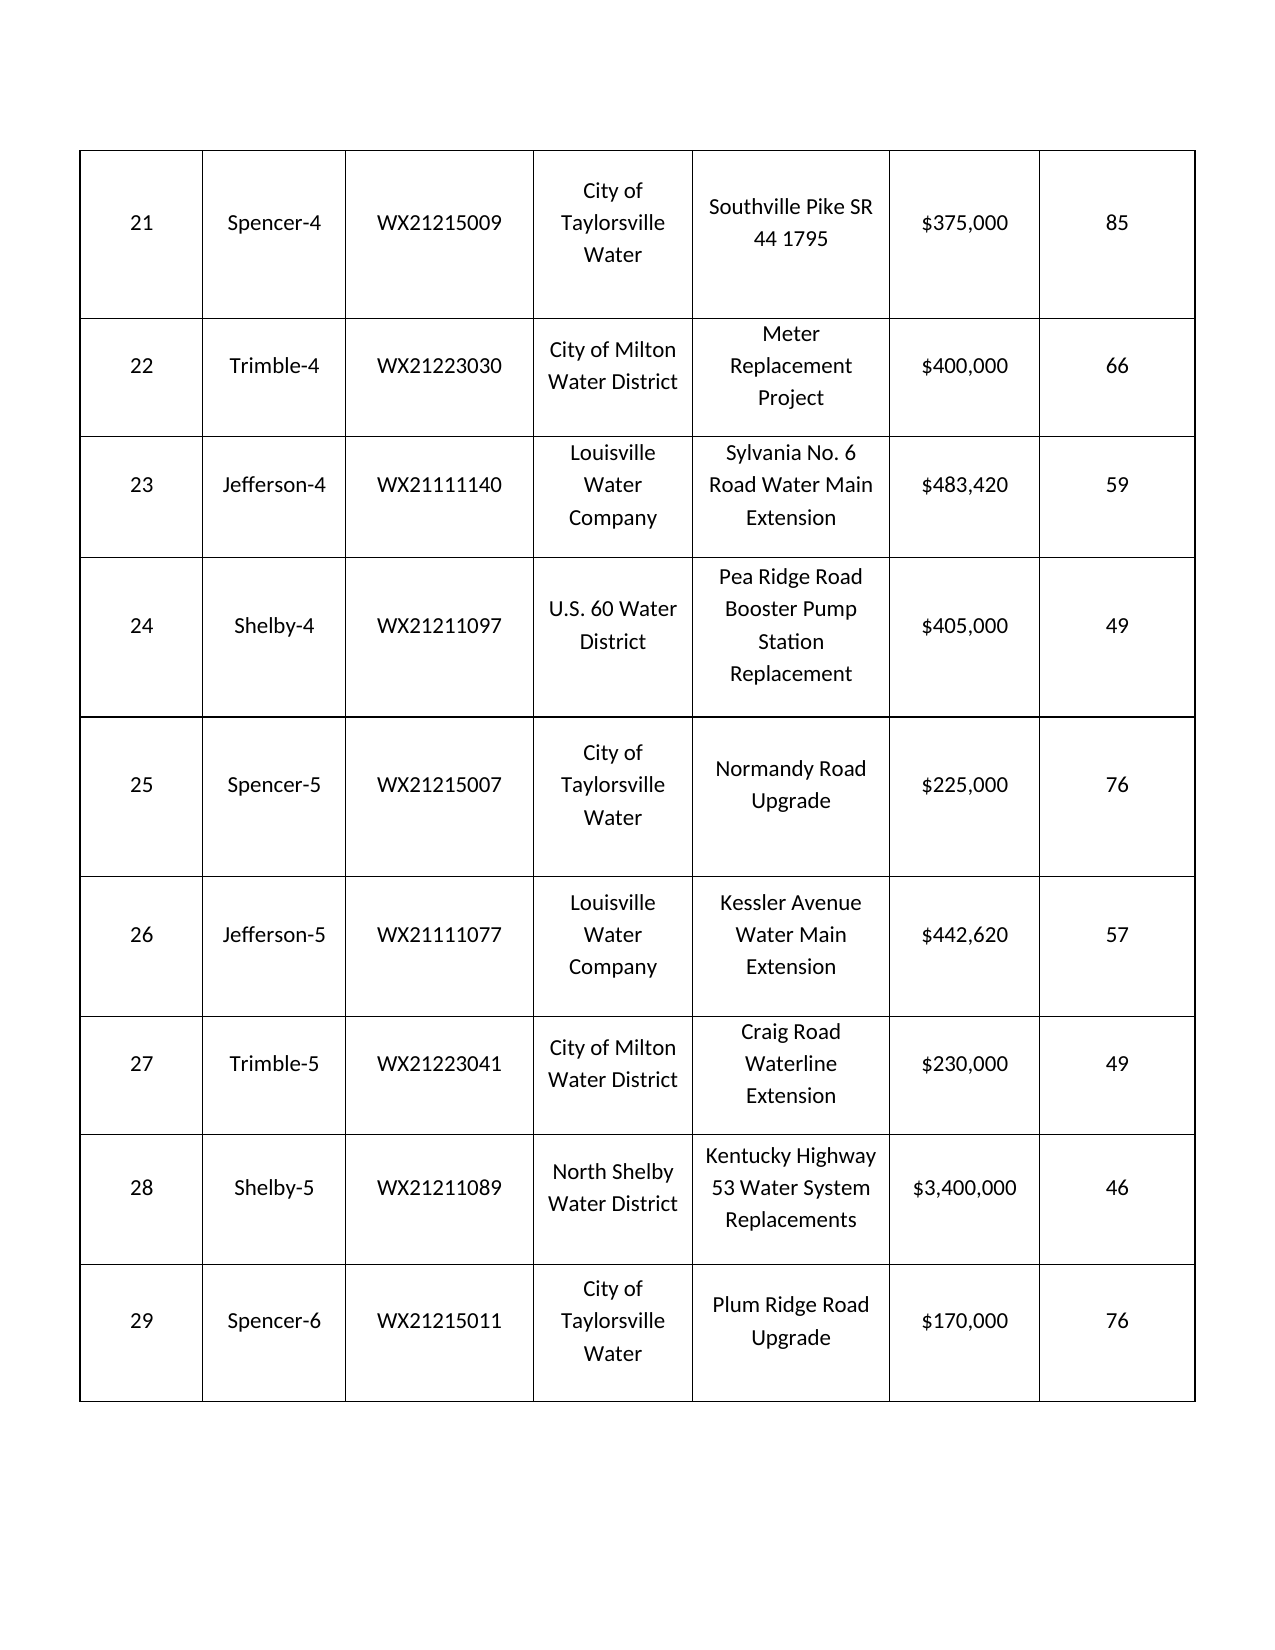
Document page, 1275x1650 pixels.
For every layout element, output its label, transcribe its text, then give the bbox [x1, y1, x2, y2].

table_cell WX21215011 [346, 1265, 533, 1401]
table_cell 24 [81, 558, 202, 716]
table_cell City of Taylorsville Water [534, 151, 692, 318]
table_cell 22 [81, 319, 202, 436]
table_cell Normandy Road Upgrade [693, 718, 889, 876]
table_cell $170,000 [890, 1265, 1039, 1401]
table_cell $375,000 [890, 151, 1039, 318]
table_cell Shelby-5 [203, 1135, 345, 1264]
table_cell 59 [1040, 437, 1194, 557]
table_cell Trimble-5 [203, 1017, 345, 1134]
table_cell Louisville Water Company [534, 437, 692, 557]
table_cell Spencer-5 [203, 718, 345, 876]
table_cell Southville Pike SR 44 1795 [693, 151, 889, 318]
table_cell Plum Ridge Road Upgrade [693, 1265, 889, 1401]
table_cell Pea Ridge Road Booster Pump Station Replacement [693, 558, 889, 716]
table_cell 27 [81, 1017, 202, 1134]
table_cell WX21211089 [346, 1135, 533, 1264]
table_cell $230,000 [890, 1017, 1039, 1134]
table_cell City of Taylorsville Water [534, 718, 692, 876]
table_cell 23 [81, 437, 202, 557]
table_cell $3,400,000 [890, 1135, 1039, 1264]
table_cell 21 [81, 151, 202, 318]
table_cell U.S. 60 Water District [534, 558, 692, 716]
table_cell Sylvania No. 6 Road Water Main Extension [693, 437, 889, 557]
table_cell $405,000 [890, 558, 1039, 716]
table_cell WX21111140 [346, 437, 533, 557]
table_cell WX21223030 [346, 319, 533, 436]
table_cell City of Milton Water District [534, 319, 692, 436]
table_cell 29 [81, 1265, 202, 1401]
table_cell 85 [1040, 151, 1194, 318]
table_cell $483,420 [890, 437, 1039, 557]
table_cell City of Milton Water District [534, 1017, 692, 1134]
table_cell 49 [1040, 558, 1194, 716]
table_cell 25 [81, 718, 202, 876]
table_cell 66 [1040, 319, 1194, 436]
table_cell 26 [81, 877, 202, 1016]
table_cell WX21215009 [346, 151, 533, 318]
table_cell Craig Road Waterline Extension [693, 1017, 889, 1134]
table_cell 46 [1040, 1135, 1194, 1264]
table_cell Jefferson-4 [203, 437, 345, 557]
table_cell Jefferson-5 [203, 877, 345, 1016]
table_cell City of Taylorsville Water [534, 1265, 692, 1401]
table_cell Shelby-4 [203, 558, 345, 716]
table_cell Kessler Avenue Water Main Extension [693, 877, 889, 1016]
table_cell 28 [81, 1135, 202, 1264]
table_cell North Shelby Water District [534, 1135, 692, 1264]
table_cell $400,000 [890, 319, 1039, 436]
table_cell Spencer-4 [203, 151, 345, 318]
table_cell WX21215007 [346, 718, 533, 876]
table_cell Trimble-4 [203, 319, 345, 436]
table_cell Louisville Water Company [534, 877, 692, 1016]
table_cell 76 [1040, 718, 1194, 876]
table_cell Spencer-6 [203, 1265, 345, 1401]
table_cell WX21223041 [346, 1017, 533, 1134]
table_cell WX21111077 [346, 877, 533, 1016]
table_cell $225,000 [890, 718, 1039, 876]
table_cell Kentucky Highway 53 Water System Replacements [693, 1135, 889, 1264]
table_cell Meter Replacement Project [693, 319, 889, 436]
table_cell 57 [1040, 877, 1194, 1016]
table_cell 49 [1040, 1017, 1194, 1134]
table_cell 76 [1040, 1265, 1194, 1401]
table_cell $442,620 [890, 877, 1039, 1016]
table_cell WX21211097 [346, 558, 533, 716]
